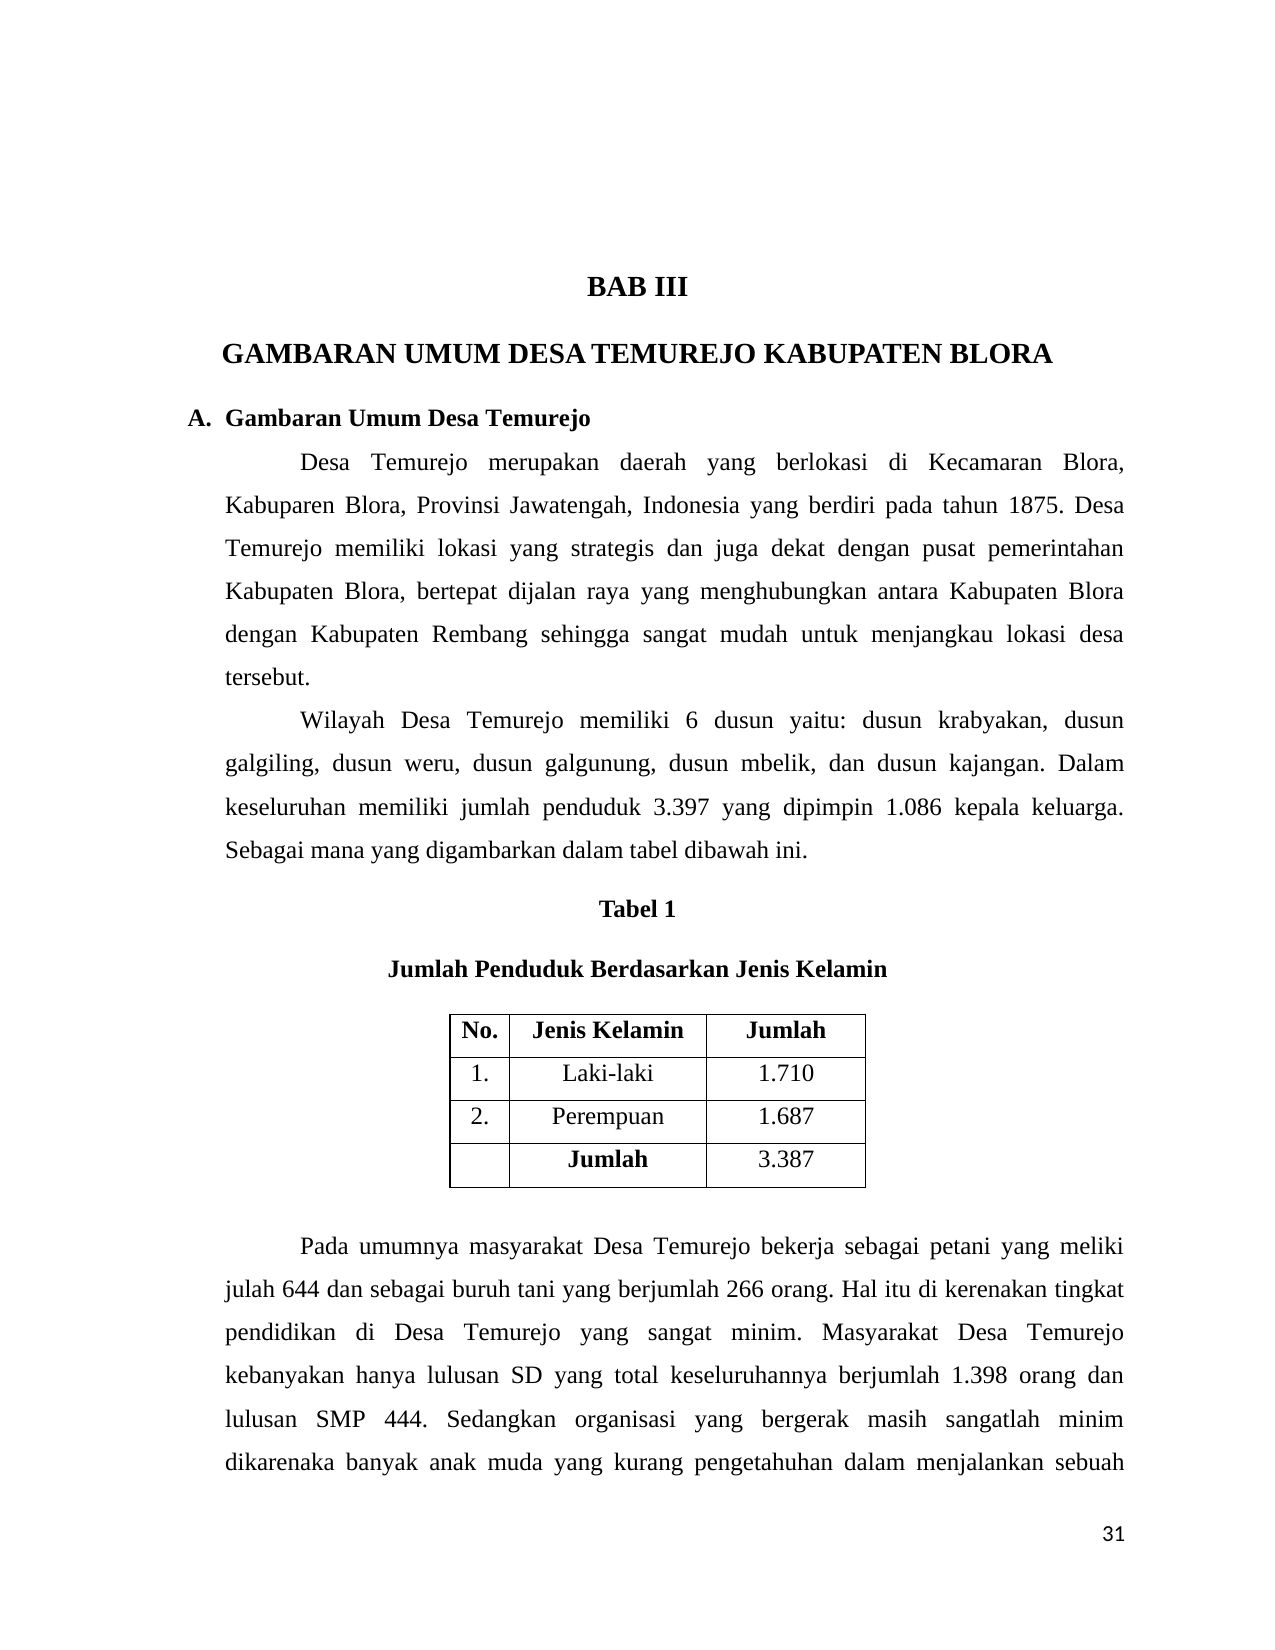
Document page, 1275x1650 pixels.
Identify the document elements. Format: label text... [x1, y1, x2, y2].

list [225, 1231, 1125, 1476]
table_cell 2. [451, 1101, 509, 1143]
table_cell Laki-laki [510, 1058, 706, 1100]
table_header Jenis Kelamin [510, 1015, 706, 1057]
text Tabel 1 [150, 894, 1125, 923]
table_cell Jumlah [510, 1144, 706, 1187]
table_cell 1. [451, 1058, 509, 1100]
text BAB III [150, 269, 1125, 303]
list Wilayah Desa Temurejo memiliki 6 dusun yaitu: dusun krabyakan, dusun galgiling, dusun weru, dusun galgunung, dusun mbelik, dan dusun kajangan. Dalam keseluruhan memiliki jumlah penduduk 3.397 yang dipimpin 1.086 kepala keluarga. Sebagai mana yang digambarkan dalam tabel dibawah ini. [225, 705, 1125, 863]
text Jumlah Penduduk Berdasarkan Jenis Kelamin [150, 954, 1125, 983]
table_cell 1.687 [707, 1101, 865, 1143]
table_header No. [451, 1015, 509, 1057]
text GAMBARAN UMUM DESA TEMUREJO KABUPATEN BLORA [150, 337, 1125, 370]
table_cell 1.710 [707, 1058, 865, 1100]
table_cell Perempuan [510, 1101, 706, 1143]
list Gambaran Umum Desa Temurejo [187, 403, 1125, 432]
list Desa Temurejo merupakan daerah yang berlokasi di Kecamaran Blora, Kabuparen Blora, Provinsi Jawatengah, Indonesia yang berdiri pada tahun 1875. Desa Temurejo memiliki lokasi yang strategis dan juga dekat dengan pusat pemerintahan Kabupaten Blora, bertepat dijalan raya yang menghubungkan antara Kabupaten Blora dengan Kabupaten Rembang sehingga sangat mudah untuk menjangkau lokasi desa tersebut. [225, 447, 1125, 691]
table_header Jumlah [707, 1015, 865, 1057]
table_cell [451, 1144, 509, 1187]
table_cell 3.387 [707, 1144, 865, 1187]
